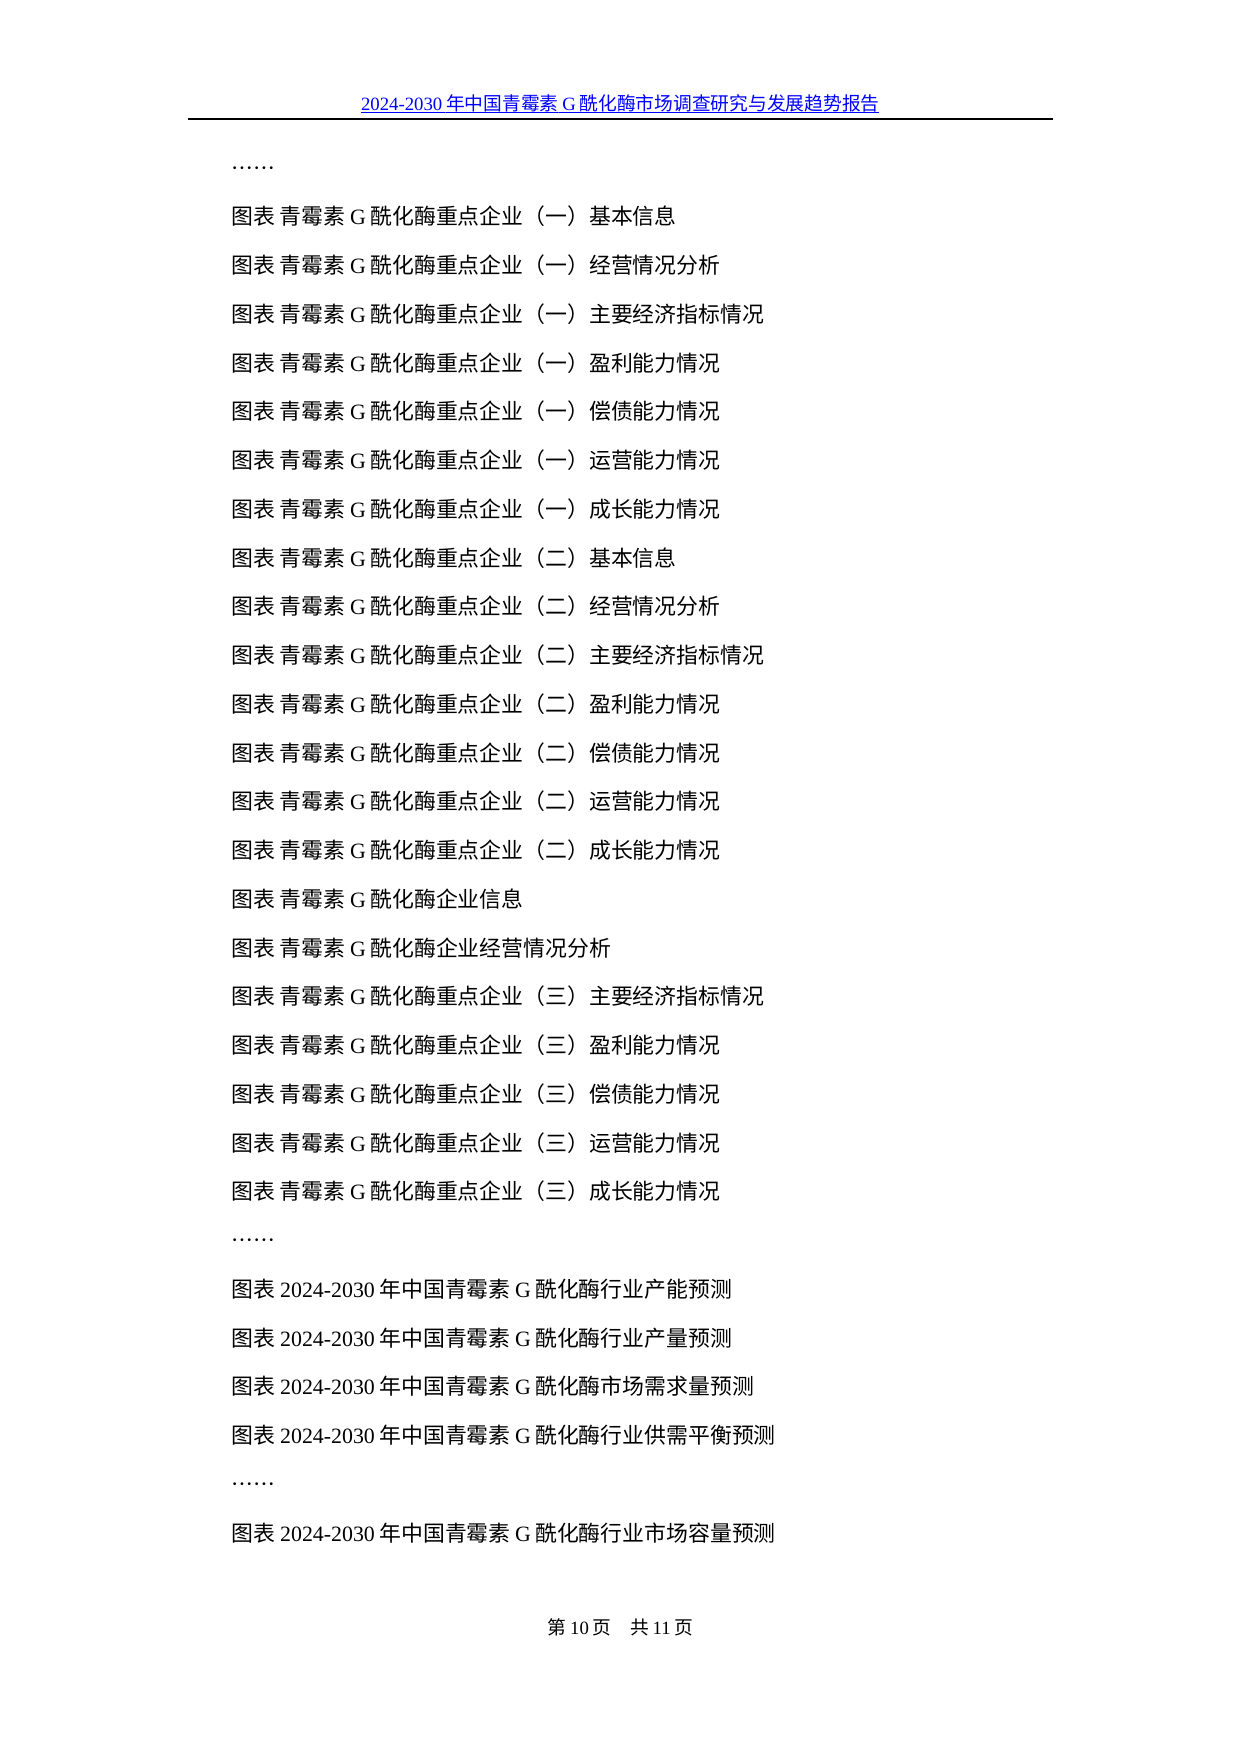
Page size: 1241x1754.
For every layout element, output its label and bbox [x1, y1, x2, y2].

text [187, 150, 1053, 1548]
